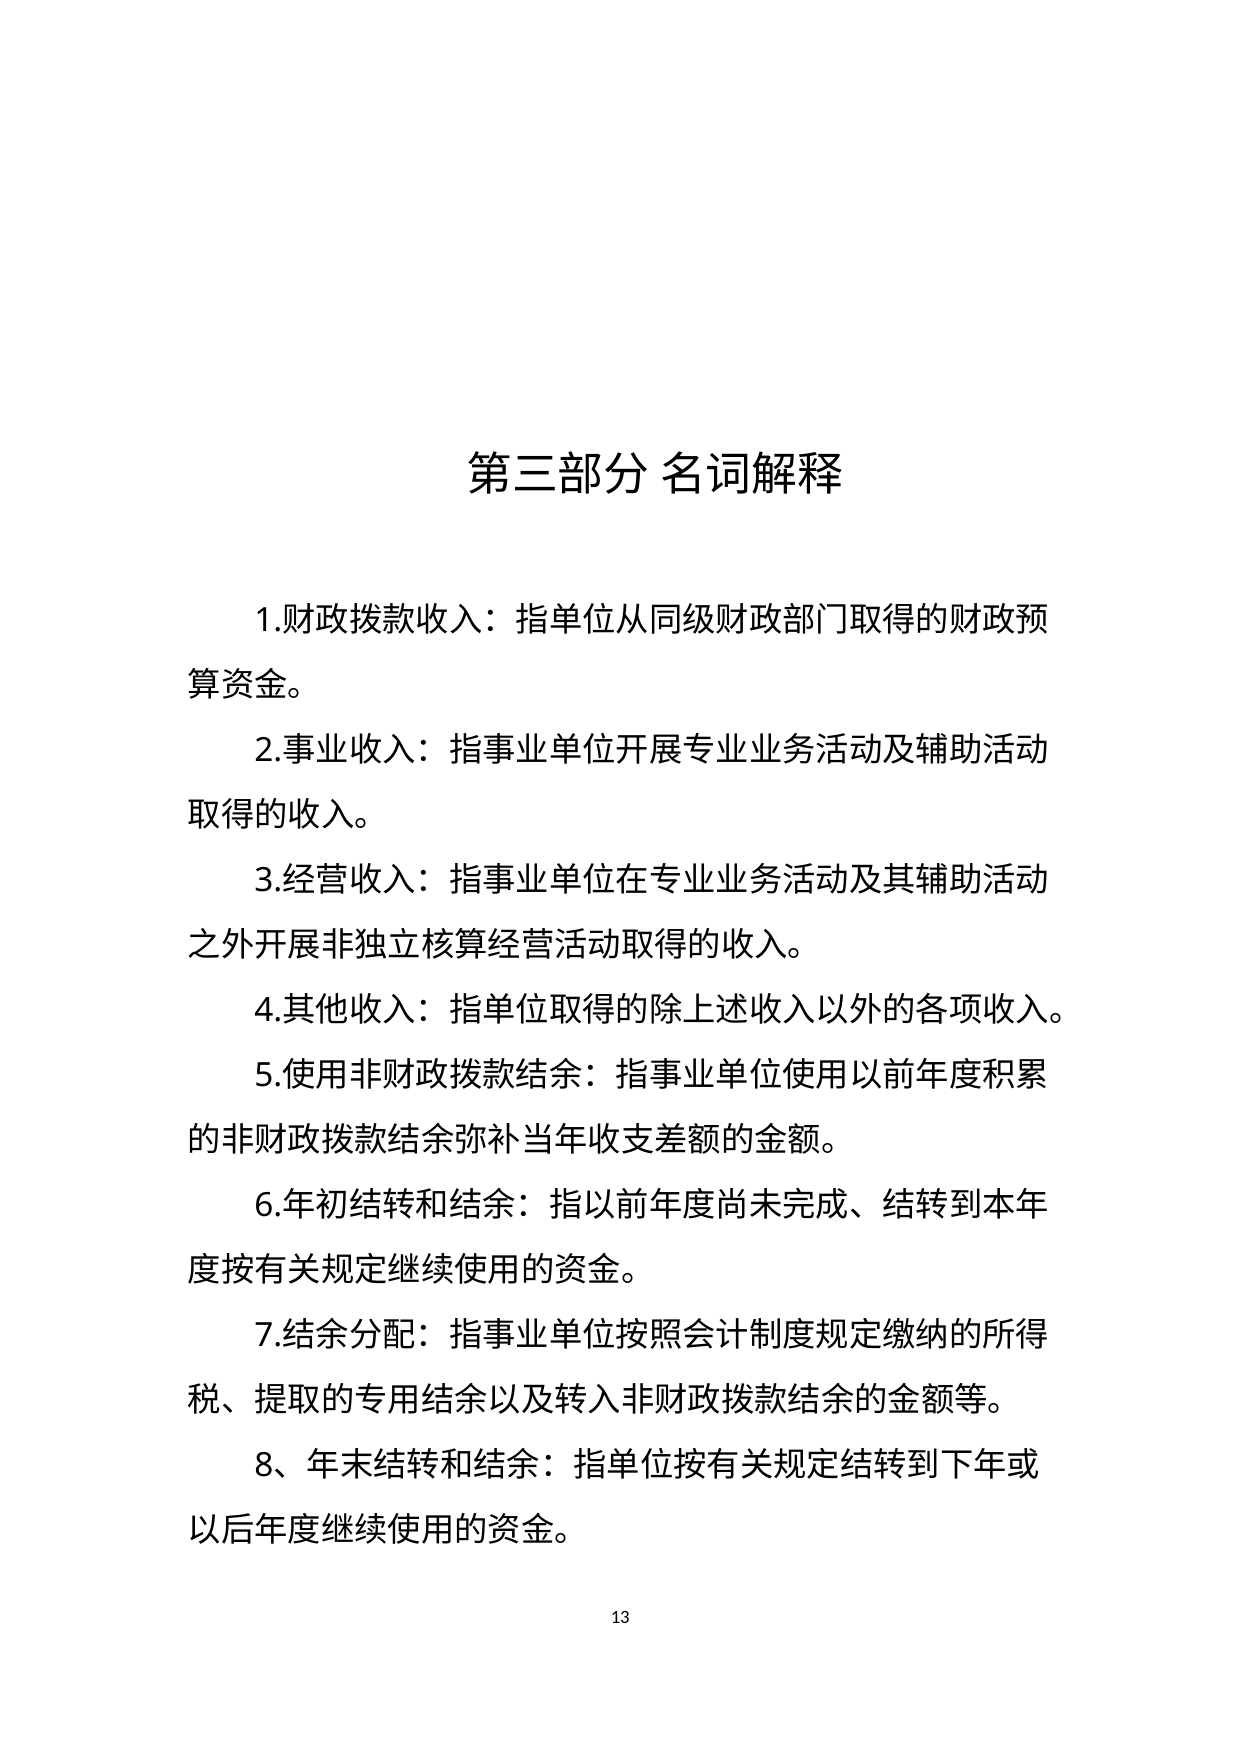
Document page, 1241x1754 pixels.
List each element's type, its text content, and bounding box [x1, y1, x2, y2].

list 名词解释 [187, 422, 1053, 519]
text 4.其他收入：指单位取得的除上述收入以外的各项收入。 [187, 974, 1053, 1039]
text 8、年末结转和结余：指单位按有关规定结转到下年或以后年度继续使用的资金。 [187, 1429, 1053, 1559]
text 1.财政拨款收入：指单位从同级财政部门取得的财政预算资金。 [187, 584, 1053, 714]
text 7.结余分配：指事业单位按照会计制度规定缴纳的所得税、提取的专用结余以及转入非财政拨款结余的金额等。 [187, 1299, 1053, 1429]
text 3.经营收入：指事业单位在专业业务活动及其辅助活动之外开展非独立核算经营活动取得的收入。 [187, 844, 1053, 974]
text 6.年初结转和结余：指以前年度尚未完成、结转到本年度按有关规定继续使用的资金。 [187, 1169, 1053, 1299]
text 2.事业收入：指事业单位开展专业业务活动及辅助活动取得的收入。 [187, 714, 1053, 844]
text 5.使用非财政拨款结余：指事业单位使用以前年度积累的非财政拨款结余弥补当年收支差额的金额。 [187, 1039, 1053, 1169]
